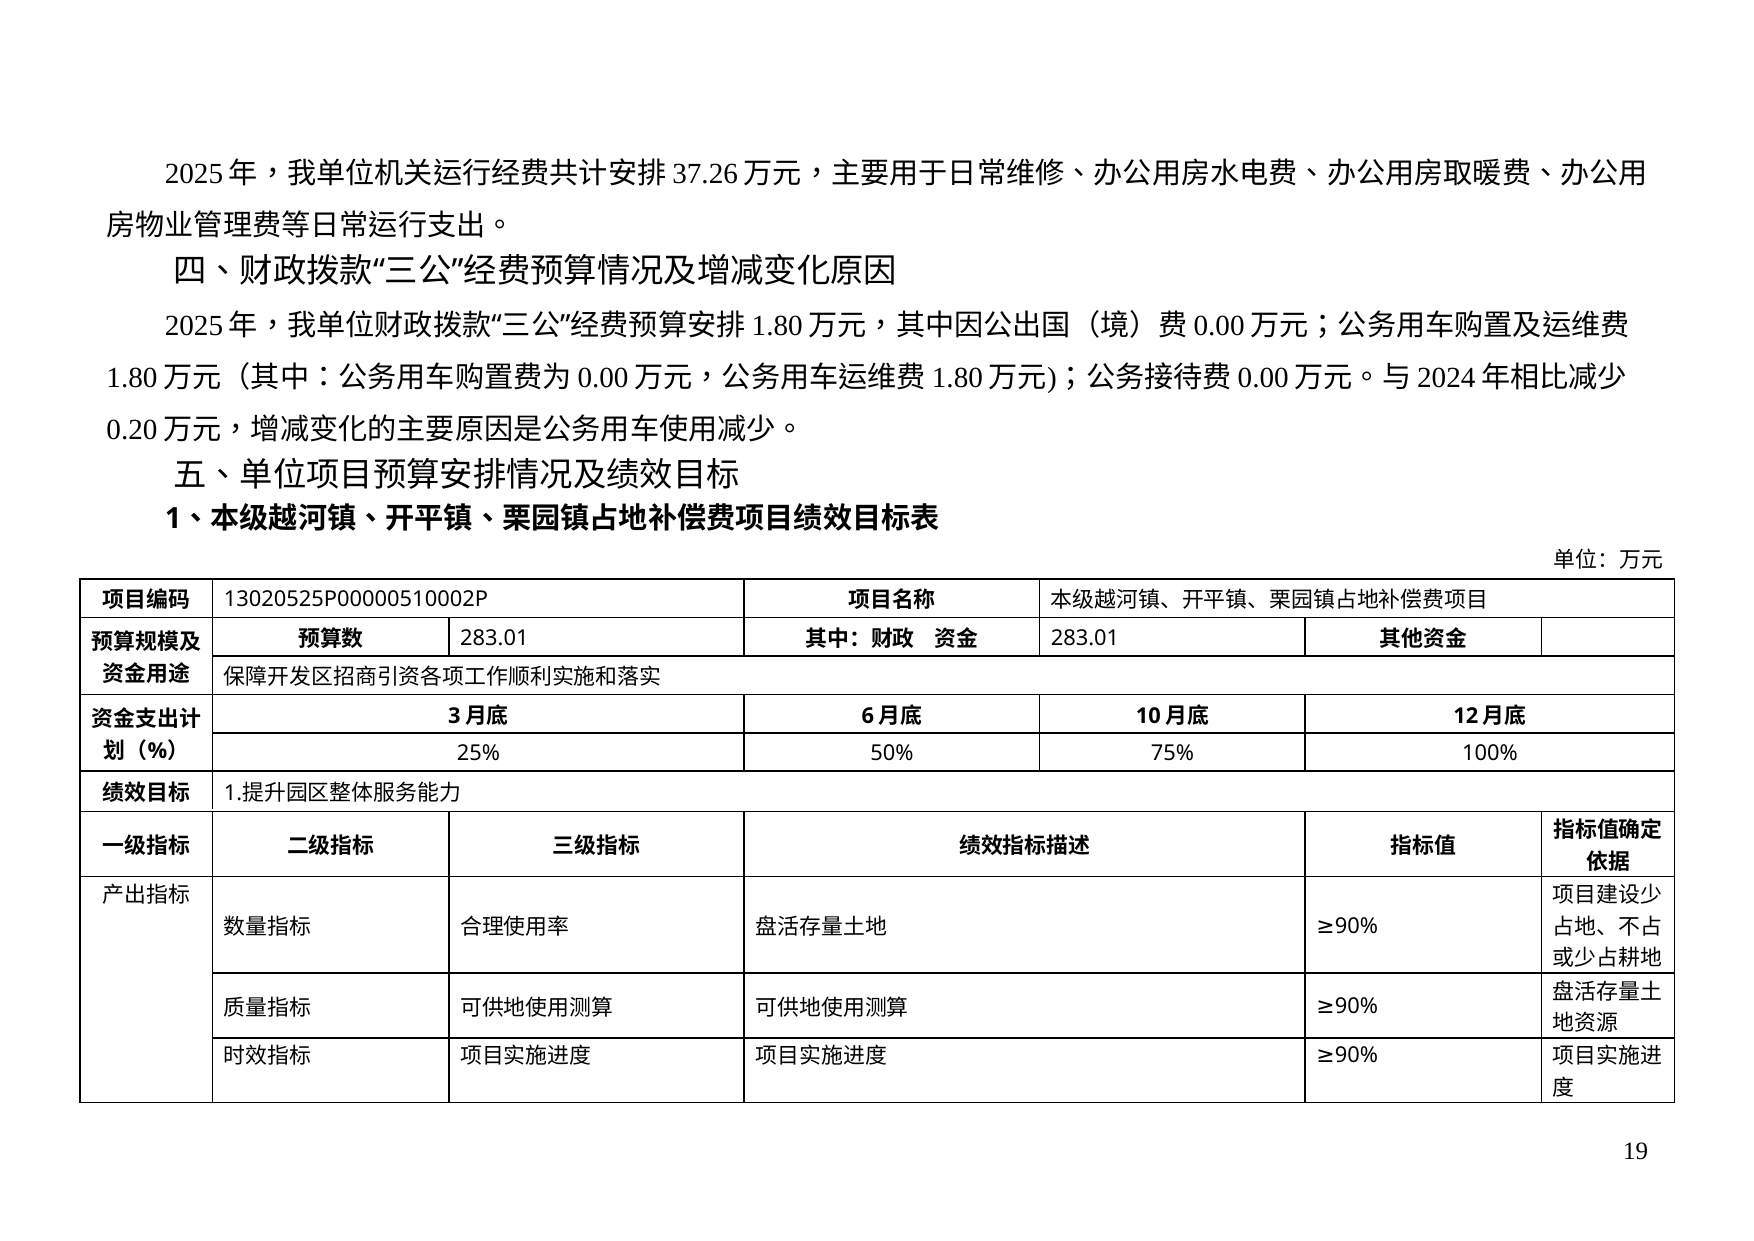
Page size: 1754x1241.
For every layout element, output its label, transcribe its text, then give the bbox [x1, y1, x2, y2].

table_cell 绩效目标 [81, 772, 212, 809]
table_cell 283.01 [1040, 618, 1304, 655]
table_cell 项目名称 [745, 580, 1039, 617]
table_cell 其中：财政 资金 [745, 618, 1039, 655]
table_cell 质量指标 [213, 974, 448, 1037]
table_header 指标值 [1306, 812, 1541, 876]
table_cell 项目实施进度 [1542, 1039, 1674, 1102]
table_cell 项目实施进度 [450, 1039, 743, 1102]
table_cell 13020525P00000510002P [213, 580, 743, 617]
table_cell 12月底 [1306, 695, 1674, 732]
text 1、本级越河镇、开平镇、栗园镇占地补偿费项目绩效目标表 [106, 497, 1648, 537]
text 四、财政拨款“三公”经费预算情况及增减变化原因 [106, 247, 1648, 292]
table_header 单位：万元 [81, 538, 1674, 578]
table_cell 时效指标 [213, 1039, 448, 1102]
table_cell 6月底 [745, 695, 1039, 732]
table_cell 3月底 [213, 695, 743, 732]
table_cell 75% [1040, 734, 1304, 770]
table_cell 可供地使用测算 [450, 974, 743, 1037]
table_cell 283.01 [450, 618, 743, 655]
text 2025年，我单位机关运行经费共计安排37.26万元，主要用于日常维修、办公用房水电费、办公用房取暖费、办公用房物业管理费等日常运行支出。 [106, 142, 1648, 246]
table_cell 本级越河镇、开平镇、栗园镇占地补偿费项目 [1040, 580, 1674, 617]
table_cell 预算数 [213, 618, 448, 655]
table_cell [1542, 618, 1674, 655]
table_header 绩效指标描述 [745, 812, 1304, 876]
text 五、单位项目预算安排情况及绩效目标 [106, 451, 1648, 496]
table_header 三级指标 [450, 812, 743, 876]
table_cell ≥90% [1306, 1039, 1541, 1102]
table_cell 保障开发区招商引资各项工作顺利实施和落实 [213, 657, 1674, 693]
table_header 一级指标 [81, 812, 212, 876]
table_cell 项目实施进度 [745, 1039, 1304, 1102]
table_cell 项目建设少占地、不占或少占耕地 [1542, 877, 1674, 972]
table_cell 数量指标 [213, 877, 448, 972]
table_cell 1.提升园区整体服务能力 [213, 772, 1674, 809]
table_cell 盘活存量土地 [745, 877, 1304, 972]
table_cell 10月底 [1040, 695, 1304, 732]
table_cell 资金支出计划（%） [81, 695, 212, 770]
table_cell 50% [745, 734, 1039, 770]
table_cell 盘活存量土地资源 [1542, 974, 1674, 1037]
table_cell ≥90% [1306, 877, 1541, 972]
table_cell 项目编码 [81, 580, 212, 617]
table_cell ≥90% [1306, 974, 1541, 1037]
table_cell 可供地使用测算 [745, 974, 1304, 1037]
table_header 指标值确定依据 [1542, 812, 1674, 876]
table_cell 100% [1306, 734, 1674, 770]
table_header 二级指标 [213, 812, 448, 876]
table_cell 产出指标 [81, 877, 212, 1102]
table_cell 25% [213, 734, 743, 770]
table_cell 预算规模及资金用途 [81, 618, 212, 693]
table_cell 其他资金 [1306, 618, 1541, 655]
table_cell 合理使用率 [450, 877, 743, 972]
text 2025年，我单位财政拨款“三公”经费预算安排1.80万元，其中因公出国（境）费0.00万元；公务用车购置及运维费1.80万元（其中：公务用车购置费为0.00万元，公务用车运维费1.80万元)；公务接待费0.00万元。与2024年相比减少0.20万元，增减变化的主要原因是公务用车使用减少。 [106, 293, 1648, 450]
